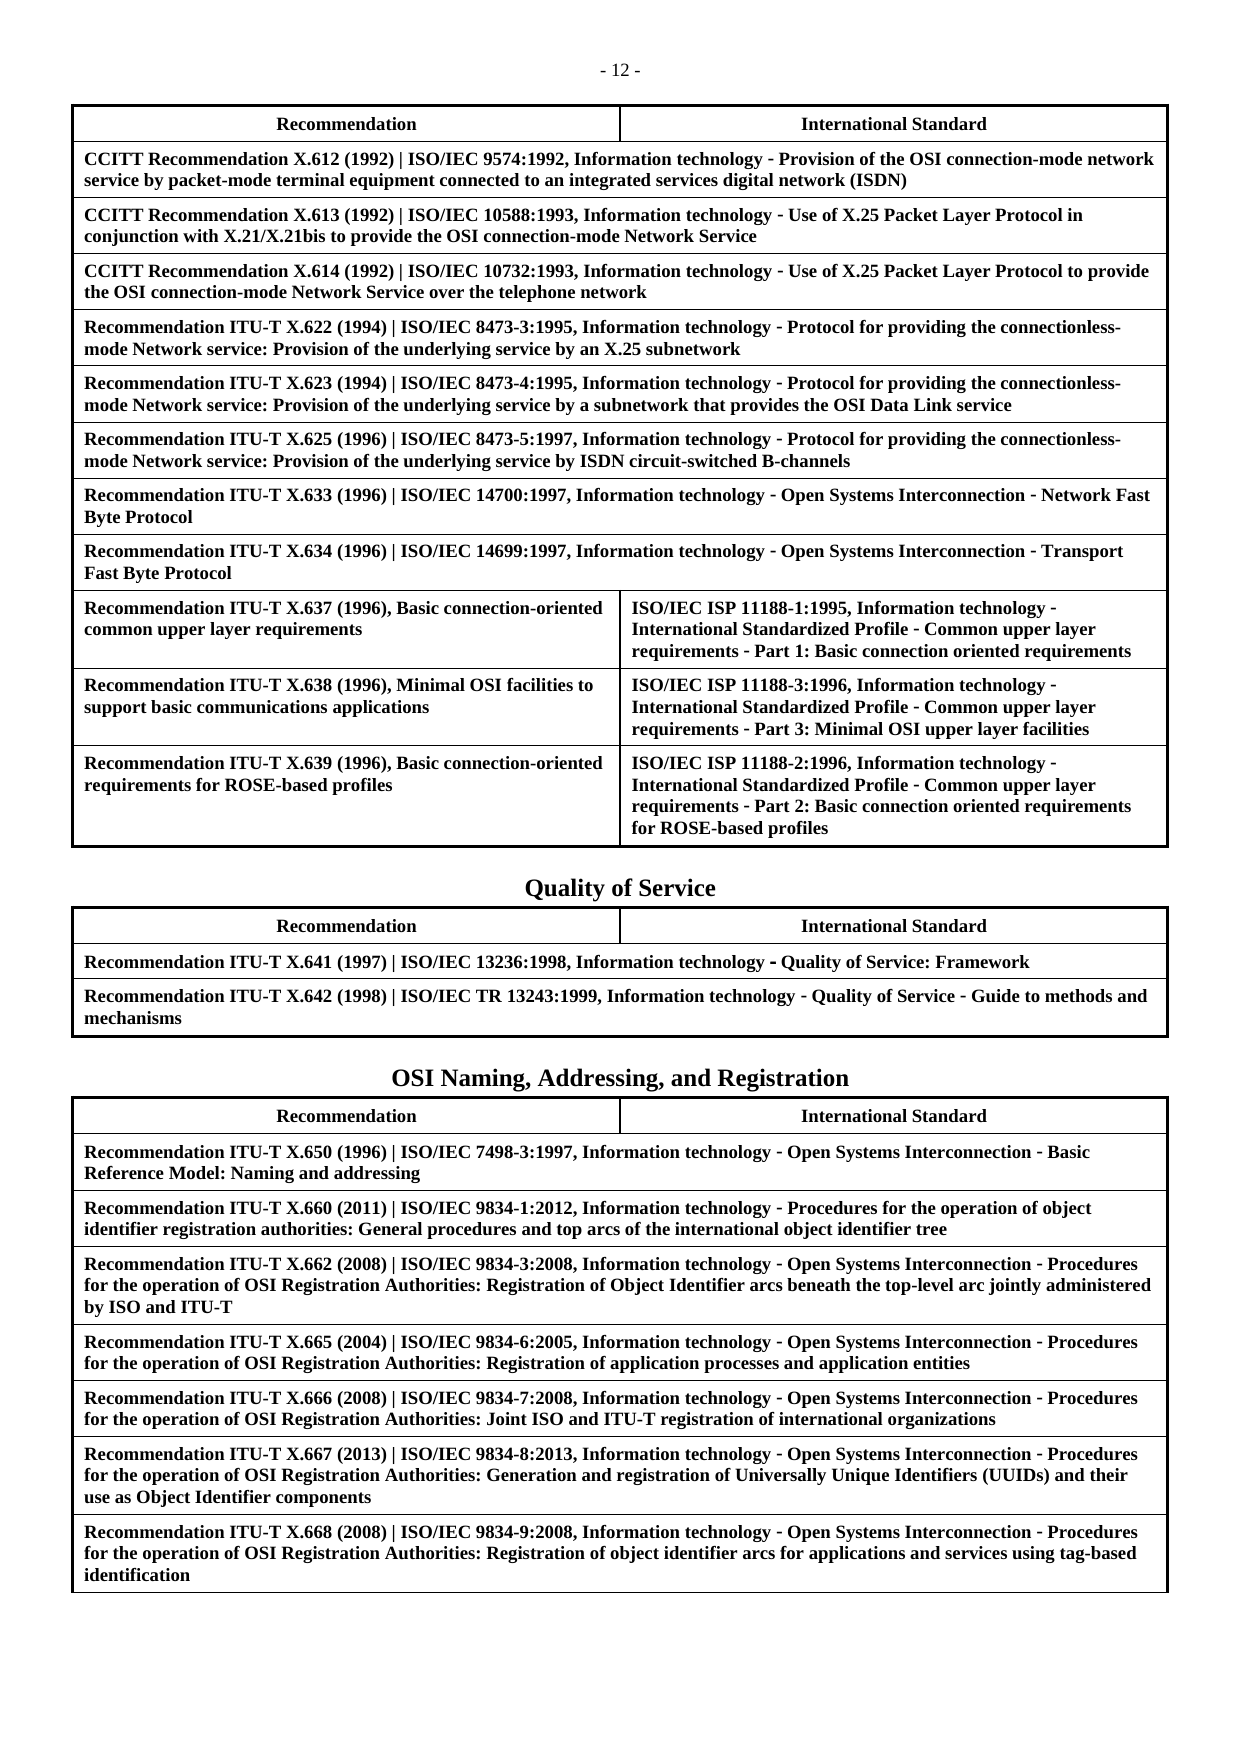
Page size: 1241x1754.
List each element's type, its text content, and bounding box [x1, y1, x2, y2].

table_cell ISO/IEC ISP 11188-3:1996, Information technology International Standardized Profile Common upper layer requirements Part 3: Minimal OSI upper layer facilities [621, 669, 1166, 745]
table_cell Recommendation ITU-T X.637 (1996), Basic connection-oriented common upper layer requirements [74, 591, 619, 667]
table_cell CCITT Recommendation X.613 (1992) | ISO/IEC 10588:1993, Information technology Use of X.25 Packet Layer Protocol in conjunction with X.21/X.21bis to provide the OSI connection-mode Network Service [74, 198, 1166, 253]
table_cell Recommendation ITU-T X.668 (2008) | ISO/IEC 9834-9:2008, Information technology Open Systems Interconnection Procedures for the operation of OSI Registration Authorities: Registration of object identifier arcs for applications and services using tag-based identification [74, 1515, 1166, 1591]
table_header Recommendation [74, 909, 619, 943]
table_cell Recommendation ITU-T X.662 (2008) | ISO/IEC 9834-3:2008, Information technology Open Systems Interconnection Procedures for the operation of OSI Registration Authorities: Registration of Object Identifier arcs beneath the top-level arc jointly administered by ISO and ITU-T [74, 1247, 1166, 1324]
table_header Recommendation [74, 1099, 619, 1133]
table_header International Standard [621, 1099, 1166, 1133]
table_cell Recommendation ITU-T X.633 (1996) | ISO/IEC 14700:1997, Information technology Open Systems Interconnection Network Fast Byte Protocol [74, 479, 1166, 534]
table_cell Recommendation ITU-T X.623 (1994) | ISO/IEC 8473-4:1995, Information technology Protocol for providing the connectionless-mode Network service: Provision of the underlying service by a subnetwork that provides the OSI Data Link service [74, 366, 1166, 421]
table_cell CCITT Recommendation X.612 (1992) | ISO/IEC 9574:1992, Information technology Provision of the OSI connection-mode network service by packet-mode terminal equipment connected to an integrated services digital network (ISDN) [74, 142, 1166, 197]
table_cell Recommendation ITU-T X.667 (2013) | ISO/IEC 9834-8:2013, Information technology Open Systems Interconnection Procedures for the operation of OSI Registration Authorities: Generation and registration of Universally Unique Identifiers (UUIDs) and their use as Object Identifier components [74, 1437, 1166, 1514]
table_header International Standard [621, 107, 1166, 141]
table_cell ISO/IEC ISP 11188-1:1995, Information technology International Standardized Profile Common upper layer requirements Part 1: Basic connection oriented requirements [621, 591, 1166, 667]
text OSI Naming, Addressing, and Registration [118, 1063, 1122, 1091]
table_cell Recommendation ITU-T X.625 (1996) | ISO/IEC 8473-5:1997, Information technology Protocol for providing the connectionless-mode Network service: Provision of the underlying service by ISDN circuit-switched B-channels [74, 423, 1166, 477]
table_cell Recommendation ITU-T X.665 (2004) | ISO/IEC 9834-6:2005, Information technology Open Systems Interconnection Procedures for the operation of OSI Registration Authorities: Registration of application processes and application entities [74, 1325, 1166, 1380]
table_cell Recommendation ITU-T X.666 (2008) | ISO/IEC 9834-7:2008, Information technology Open Systems Interconnection Procedures for the operation of OSI Registration Authorities: Joint ISO and ITU-T registration of international organizations [74, 1381, 1166, 1436]
table_cell Recommendation ITU-T X.622 (1994) | ISO/IEC 8473-3:1995, Information technology Protocol for providing the connectionless-mode Network service: Provision of the underlying service by an X.25 subnetwork [74, 310, 1166, 365]
table_cell ISO/IEC ISP 11188-2:1996, Information technology International Standardized Profile Common upper layer requirements Part 2: Basic connection oriented requirements for ROSE-based profiles [621, 746, 1166, 844]
table_cell CCITT Recommendation X.614 (1992) | ISO/IEC 10732:1993, Information technology Use of X.25 Packet Layer Protocol to provide the OSI connection-mode Network Service over the telephone network [74, 254, 1166, 309]
table_cell Recommendation ITU-T X.641 (1997) | ISO/IEC 13236:1998, Information technology Quality of Service: Framework [74, 944, 1166, 978]
table_header International Standard [621, 909, 1166, 943]
table_cell Recommendation ITU-T X.660 (2011) | ISO/IEC 9834-1:2012, Information technology Procedures for the operation of object identifier registration authorities: General procedures and top arcs of the international object identifier tree [74, 1191, 1166, 1246]
table_cell Recommendation ITU-T X.639 (1996), Basic connection-oriented requirements for ROSE-based profiles [74, 746, 619, 844]
table_header Recommendation [74, 107, 619, 141]
text Quality of Service [118, 873, 1122, 901]
table_cell Recommendation ITU-T X.642 (1998) | ISO/IEC TR 13243:1999, Information technology Quality of Service Guide to methods and mechanisms [74, 979, 1166, 1034]
table_cell Recommendation ITU-T X.638 (1996), Minimal OSI facilities to support basic communications applications [74, 669, 619, 745]
table_cell Recommendation ITU-T X.650 (1996) | ISO/IEC 7498-3:1997, Information technology Open Systems Interconnection Basic Reference Model: Naming and addressing [74, 1134, 1166, 1190]
table_cell Recommendation ITU-T X.634 (1996) | ISO/IEC 14699:1997, Information technology Open Systems Interconnection Transport Fast Byte Protocol [74, 535, 1166, 590]
